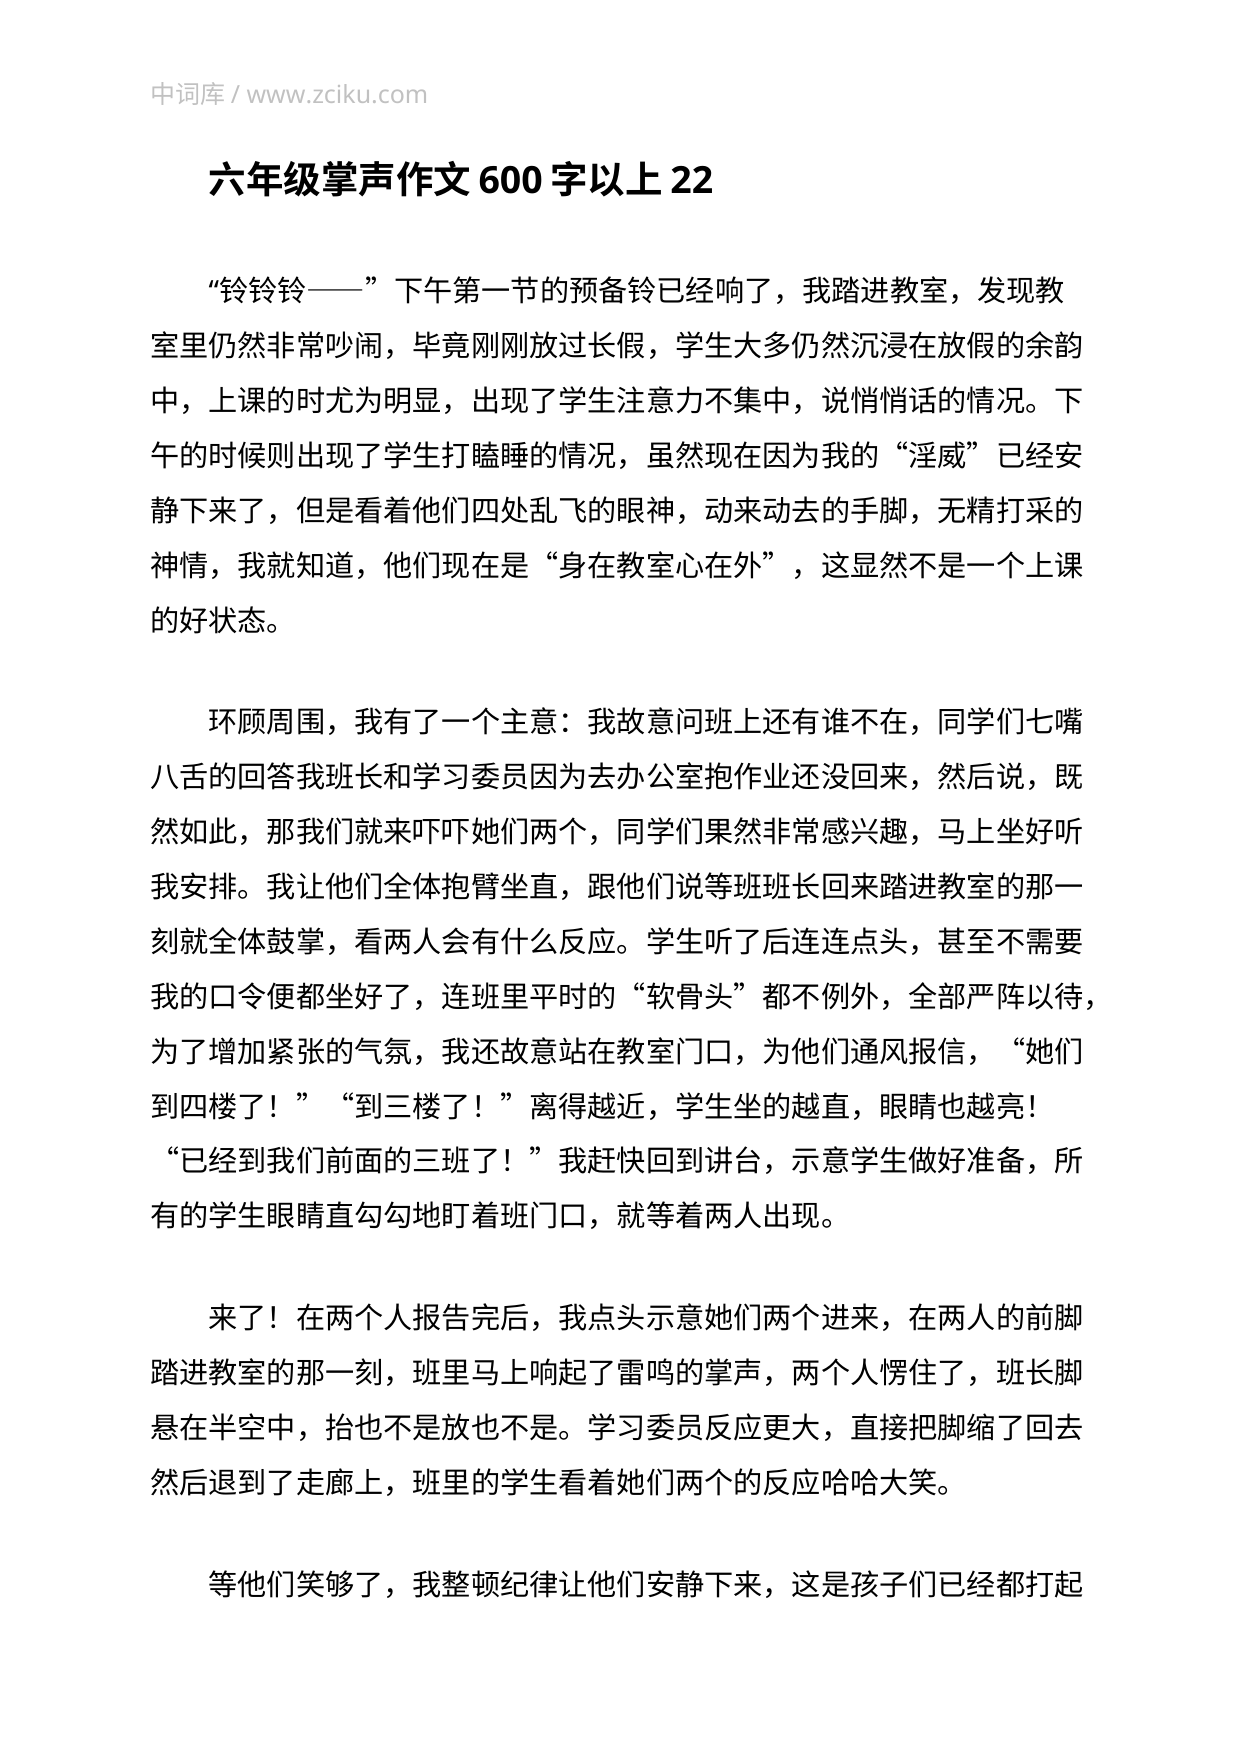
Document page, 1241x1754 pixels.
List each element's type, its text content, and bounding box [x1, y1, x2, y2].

text “铃铃铃——”下午第一节的预备铃已经响了，我踏进教室，发现教室里仍然非常吵闹，毕竟刚刚放过长假，学生大多仍然沉浸在放假的余韵中，上课的时尤为明显，出现了学生注意力不集中，说悄悄话的情况。下午的时候则出现了学生打瞌睡的情况，虽然现在因为我的“淫威”已经安静下来了，但是看着他们四处乱飞的眼神，动来动去的手脚，无精打采的神情，我就知道，他们现在是“身在教室心在外”，这显然不是一个上课的好状态。 [150, 268, 1090, 639]
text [150, 1561, 1090, 1603]
text 六年级掌声作文600字以上22 [150, 150, 1090, 204]
text 环顾周围，我有了一个主意：我故意问班上还有谁不在，同学们七嘴八舌的回答我班长和学习委员因为去办公室抱作业还没回来，然后说，既然如此，那我们就来吓吓她们两个，同学们果然非常感兴趣，马上坐好听我安排。我让他们全体抱臂坐直，跟他们说等班班长回来踏进教室的那一刻就全体鼓掌，看两人会有什么反应。学生听了后连连点头，甚至不需要我的口令便都坐好了，连班里平时的“软骨头”都不例外，全部严阵以待，为了增加紧张的气氛，我还故意站在教室门口，为他们通风报信，“她们到四楼了！”“到三楼了！”离得越近，学生坐的越直，眼睛也越亮！“已经到我们前面的三班了！”我赶快回到讲台，示意学生做好准备，所有的学生眼睛直勾勾地盯着班门口，就等着两人出现。 [150, 699, 1090, 1235]
text 来了！在两个人报告完后，我点头示意她们两个进来，在两人的前脚踏进教室的那一刻，班里马上响起了雷鸣的掌声，两个人愣住了，班长脚悬在半空中，抬也不是放也不是。学习委员反应更大，直接把脚缩了回去然后退到了走廊上，班里的学生看着她们两个的反应哈哈大笑。 [150, 1295, 1090, 1502]
